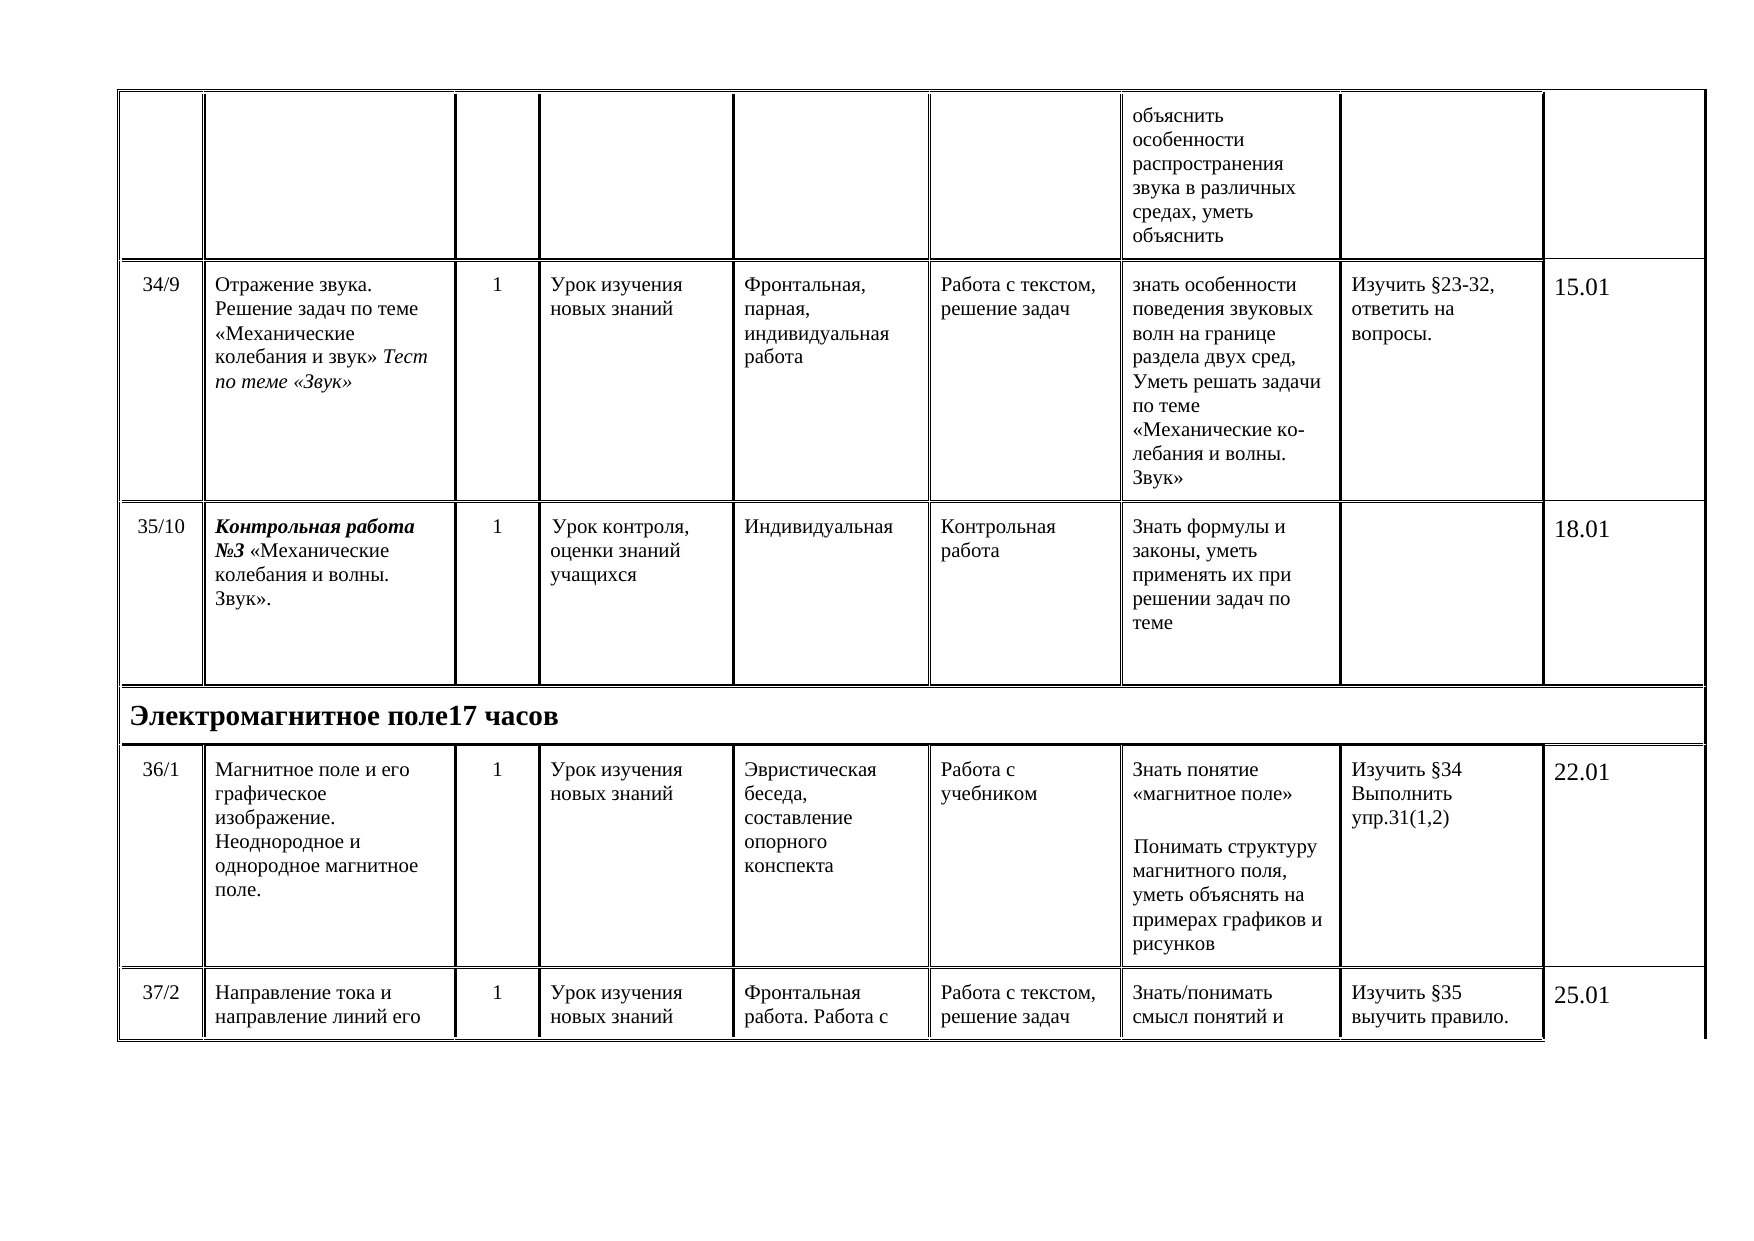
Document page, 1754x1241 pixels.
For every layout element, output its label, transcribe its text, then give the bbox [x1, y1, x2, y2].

table_cell Знать формулы и законы, уметь применять их при решении задач по теме [1123, 503, 1339, 684]
table_cell Электромагнитное поле17 часов [120, 684, 1705, 743]
table_cell Урок изучения новых знаний [541, 746, 732, 966]
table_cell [930, 92, 1121, 258]
table_cell Изучить §34 Выполнить упр.31(1,2) [1342, 746, 1542, 966]
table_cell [733, 92, 929, 258]
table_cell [1121, 92, 1340, 258]
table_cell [1121, 969, 1340, 1039]
table_cell Знать понятие «магнитное поле» Понимать структуру магнитного поля, уметь объяснять на примерах графиков и рисунков [1123, 746, 1339, 966]
table_cell 1 [457, 262, 538, 500]
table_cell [1340, 90, 1543, 258]
table_cell Отражение звука. Решение задач по теме «Механические колебания и звук» Тест по теме «Звук» [206, 262, 454, 500]
table_cell 35/10 [118, 500, 204, 684]
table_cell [204, 969, 455, 1039]
table_cell Индивидуальная [735, 503, 928, 684]
table_cell 1 [457, 503, 538, 684]
table_cell Изучить §23-32, ответить на вопросы. [1342, 262, 1542, 500]
table_cell Урок изучения новых знаний [541, 262, 732, 500]
table_cell 36/1 [118, 743, 202, 966]
table_cell 22.01 [1545, 743, 1705, 966]
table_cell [930, 969, 1121, 1039]
table_cell 34/9 [120, 258, 202, 500]
table_cell 1 [457, 746, 538, 966]
table_cell 33/8 [118, 90, 204, 258]
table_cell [733, 969, 929, 1039]
table_cell Урок контроля, оценки знаний учащихся [541, 503, 732, 684]
table_cell [1342, 503, 1542, 684]
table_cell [204, 90, 455, 258]
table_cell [539, 969, 733, 1039]
table_cell знать особенности поведения звуковых волн на границе раздела двух сред, Уметь решать задачи по теме «Механические колебания и волны. Звук» [1123, 262, 1339, 500]
table_cell Фронтальная, парная, индивидуальная работа [735, 262, 928, 500]
table_cell 37/2 [118, 966, 204, 1039]
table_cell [1340, 969, 1543, 1039]
table_cell Работа с учебником [931, 746, 1120, 966]
table_cell 1 [455, 92, 539, 258]
table_cell Эвристическая беседа, составление опорного конспекта [735, 746, 928, 966]
table_cell 18.01 [1545, 501, 1704, 684]
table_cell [539, 92, 733, 258]
table_cell Контрольная работа [931, 503, 1120, 684]
table_cell 1 [455, 969, 539, 1039]
table_cell 11.01 [1543, 90, 1704, 258]
table_cell Магнитное поле и его графическое изображение. Неоднородное и однородное магнитное поле. [206, 746, 454, 966]
table_cell 25.01 [1545, 967, 1704, 1039]
table_cell Работа с текстом, решение задач [931, 262, 1120, 500]
table_cell Контрольная работа №3 «Механические колебания и волны. Звук». [206, 503, 454, 684]
table_cell 15.01 [1545, 259, 1704, 500]
